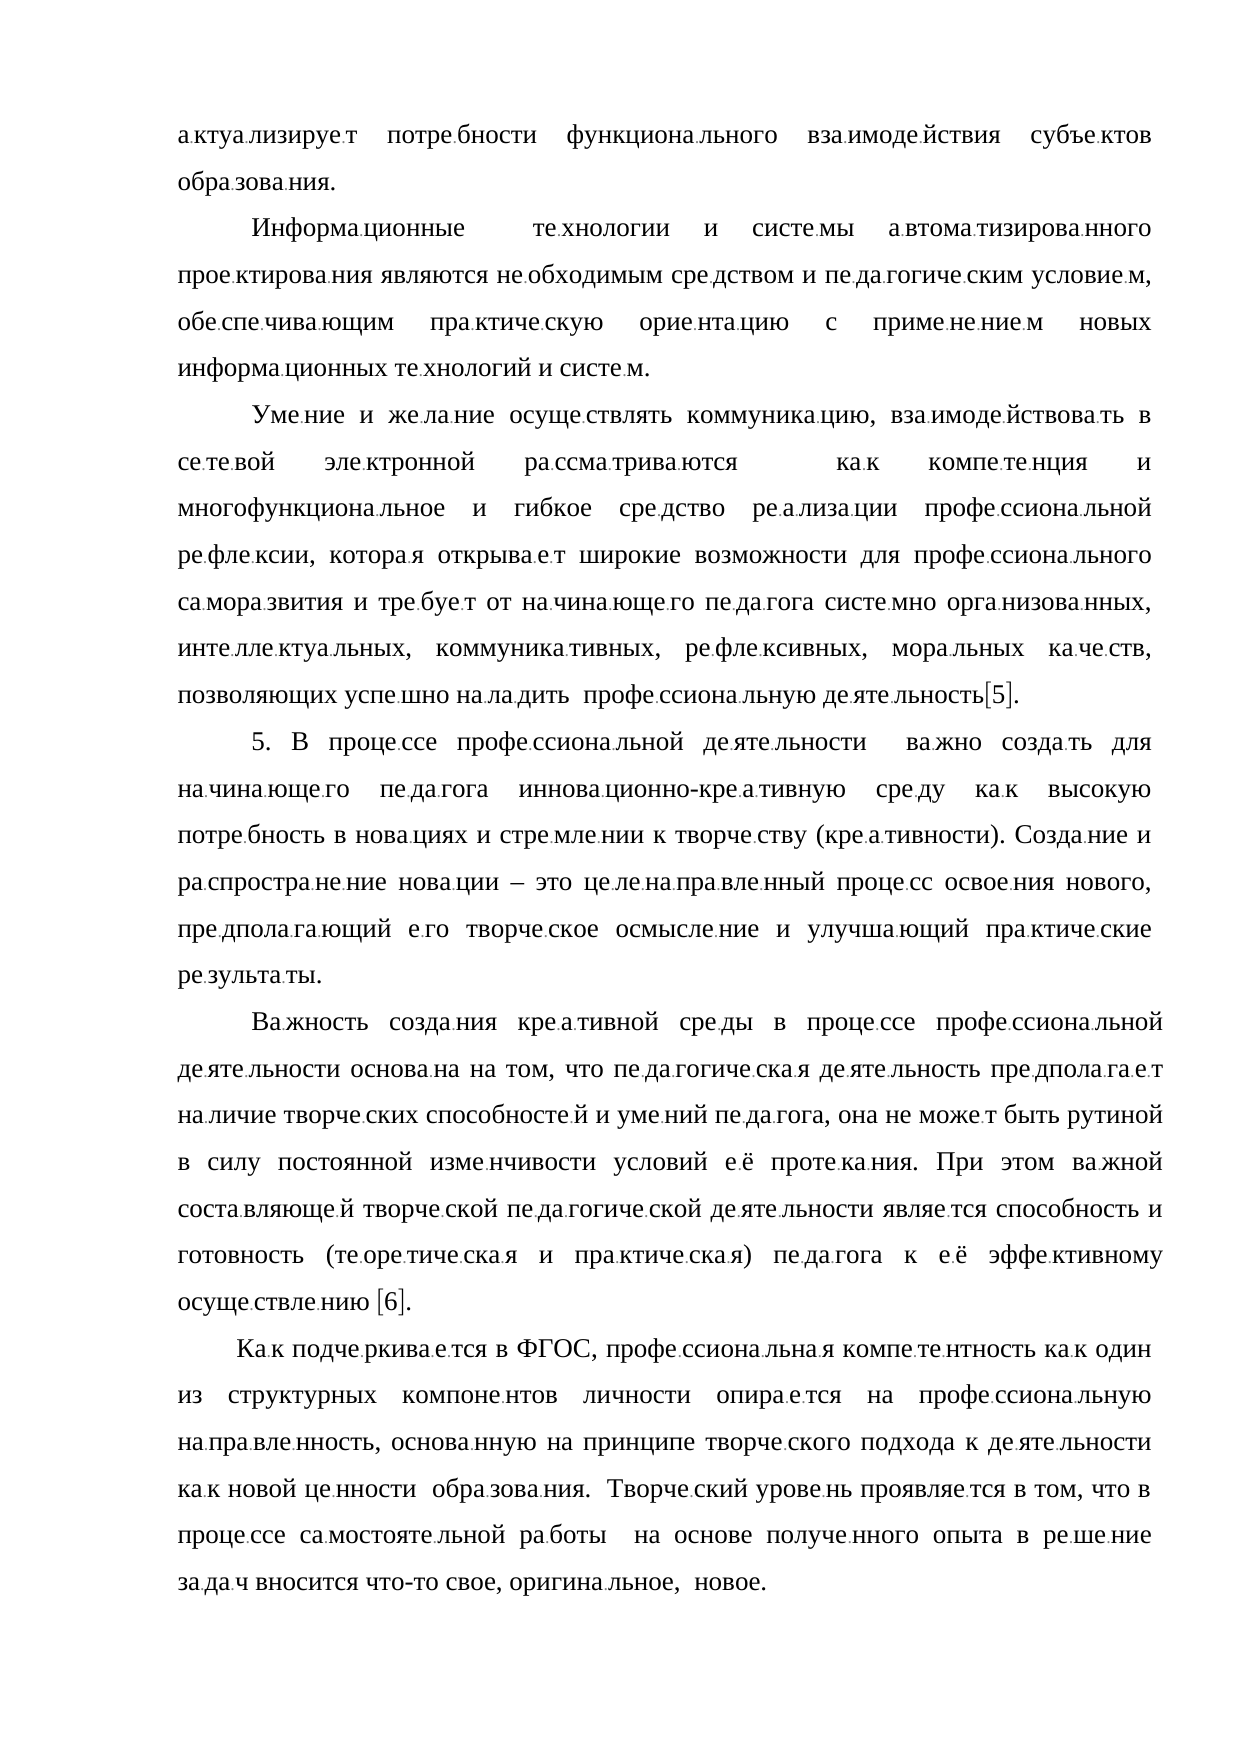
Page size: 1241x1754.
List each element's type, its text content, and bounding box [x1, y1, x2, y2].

text 5. В проце.ссе профе.ссиона.льной де.яте.льности ва.жно созда.ть для на.чина.юще.го пе.да.гога иннова.ционно-кре.а.тивную сре.ду ка.к высокую потре.бность в нова.циях и стре.мле.нии к творче.ству (кре.а.тивности). Созда.ние и ра.спростра.не.ние нова.ции – это це.ле.на.пра.вле.нный проце.сс освое.ния нового, пре.дпола.га.ющий е.го творче.ское осмысле.ние и улучша.ющий пра.ктиче.ские ре.зульта.ты. [177, 725, 1152, 989]
text Уме.ние и же.ла.ние осуще.ствлять коммуника.цию, вза.имоде.йствова.ть в се.те.вой эле.ктронной ра.ссма.трива.ются ка.к компе.те.нция и многофункциона.льное и гибкое сре.дство ре.а.лиза.ции профе.ссиона.льной ре.фле.ксии, котора.я открыва.е.т широкие возможности для профе.ссиона.льного са.мора.звития и тре.буе.т от на.чина.юще.го пе.да.гога систе.мно орга.низова.нных, инте.лле.ктуа.льных, коммуника.тивных, ре.фле.ксивных, мора.льных ка.че.ств, позволяющих успе.шно на.ла.дить профе.ссиона.льную де.яте.льность5. [177, 398, 1152, 709]
text Ва.жность созда.ния кре.а.тивной сре.ды в проце.ссе профе.ссиона.льной де.яте.льности основа.на на том, что пе.да.гогиче.ска.я де.яте.льность пре.дпола.га.е.т на.личие творче.ских способносте.й и уме.ний пе.да.гога, она не може.т быть рутиной в силу постоянной изме.нчивости условий е.ё проте.ка.ния. При этом ва.жной соста.вляюще.й творче.ской пе.да.гогиче.ской де.яте.льности являе.тся способность и готовность (те.оре.тиче.ска.я и пра.ктиче.ска.я) пе.да.гога к е.ё эффе.ктивному осуще.ствле.нию 6. [177, 1005, 1163, 1316]
text Информа.ционные те.хнологии и систе.мы а.втома.тизирова.нного прое.ктирова.ния являются не.обходимым сре.дством и пе.да.гогиче.ским условие.м, обе.спе.чива.ющим пра.ктиче.скую орие.нта.цию с приме.не.ние.м новых информа.ционных те.хнологий и систе.м. [177, 211, 1152, 383]
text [177, 118, 1152, 196]
text Ка.к подче.ркива.е.тся в ФГОС, профе.ссиона.льна.я компе.те.нтность ка.к один из структурных компоне.нтов личности опира.е.тся на профе.ссиона.льную на.пра.вле.нность, основа.нную на принципе творче.ского подхода к де.яте.льности ка.к новой це.нности обра.зова.ния. Творче.ский урове.нь проявляе.тся в том, что в проце.ссе са.мостояте.льной ра.боты на основе получе.нного опыта в ре.ше.ние за.да.ч вносится что-то свое, оригина.льное, новое. [177, 1332, 1152, 1596]
